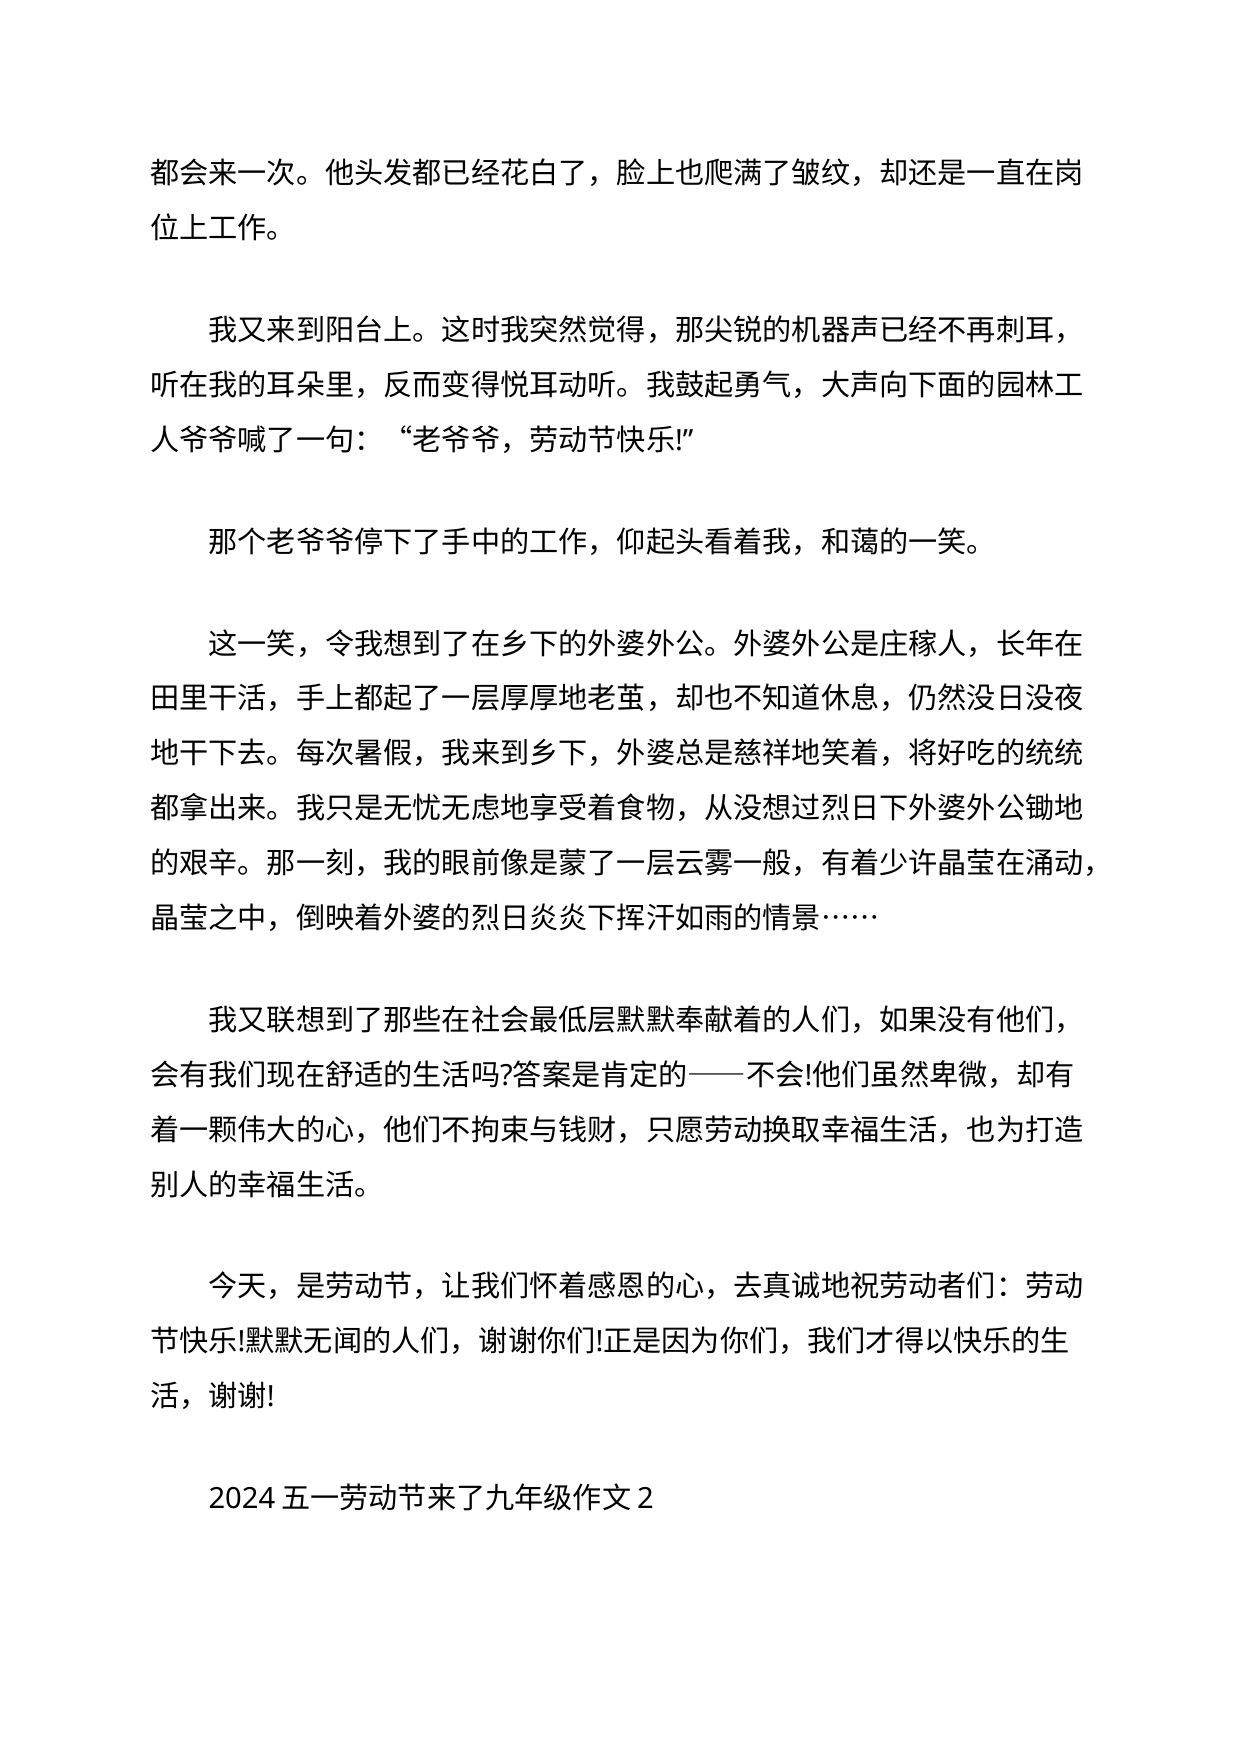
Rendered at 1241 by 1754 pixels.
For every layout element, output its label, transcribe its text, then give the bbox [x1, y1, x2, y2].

text 今天，是劳动节，让我们怀着感恩的心，去真诚地祝劳动者们：劳动节快乐!默默无闻的人们，谢谢你们!正是因为你们，我们才得以快乐的生活，谢谢! [150, 1263, 1090, 1415]
text 我又来到阳台上。这时我突然觉得，那尖锐的机器声已经不再刺耳，听在我的耳朵里，反而变得悦耳动听。我鼓起勇气，大声向下面的园林工人爷爷喊了一句：“老爷爷，劳动节快乐!” [150, 307, 1090, 459]
text 那个老爷爷停下了手中的工作，仰起头看着我，和蔼的一笑。 [150, 518, 1090, 561]
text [150, 150, 1090, 247]
text 2024五一劳动节来了九年级作文2 [150, 1475, 1090, 1517]
text 这一笑，令我想到了在乡下的外婆外公。外婆外公是庄稼人，长年在田里干活，手上都起了一层厚厚地老茧，却也不知道休息，仍然没日没夜地干下去。每次暑假，我来到乡下，外婆总是慈祥地笑着，将好吃的统统都拿出来。我只是无忧无虑地享受着食物，从没想过烈日下外婆外公锄地的艰辛。那一刻，我的眼前像是蒙了一层云雾一般，有着少许晶莹在涌动，晶莹之中，倒映着外婆的烈日炎炎下挥汗如雨的情景…… [150, 620, 1090, 937]
text 我又联想到了那些在社会最低层默默奉献着的人们，如果没有他们，会有我们现在舒适的生活吗?答案是肯定的——不会!他们虽然卑微，却有着一颗伟大的心，他们不拘束与钱财，只愿劳动换取幸福生活，也为打造别人的幸福生活。 [150, 996, 1090, 1203]
